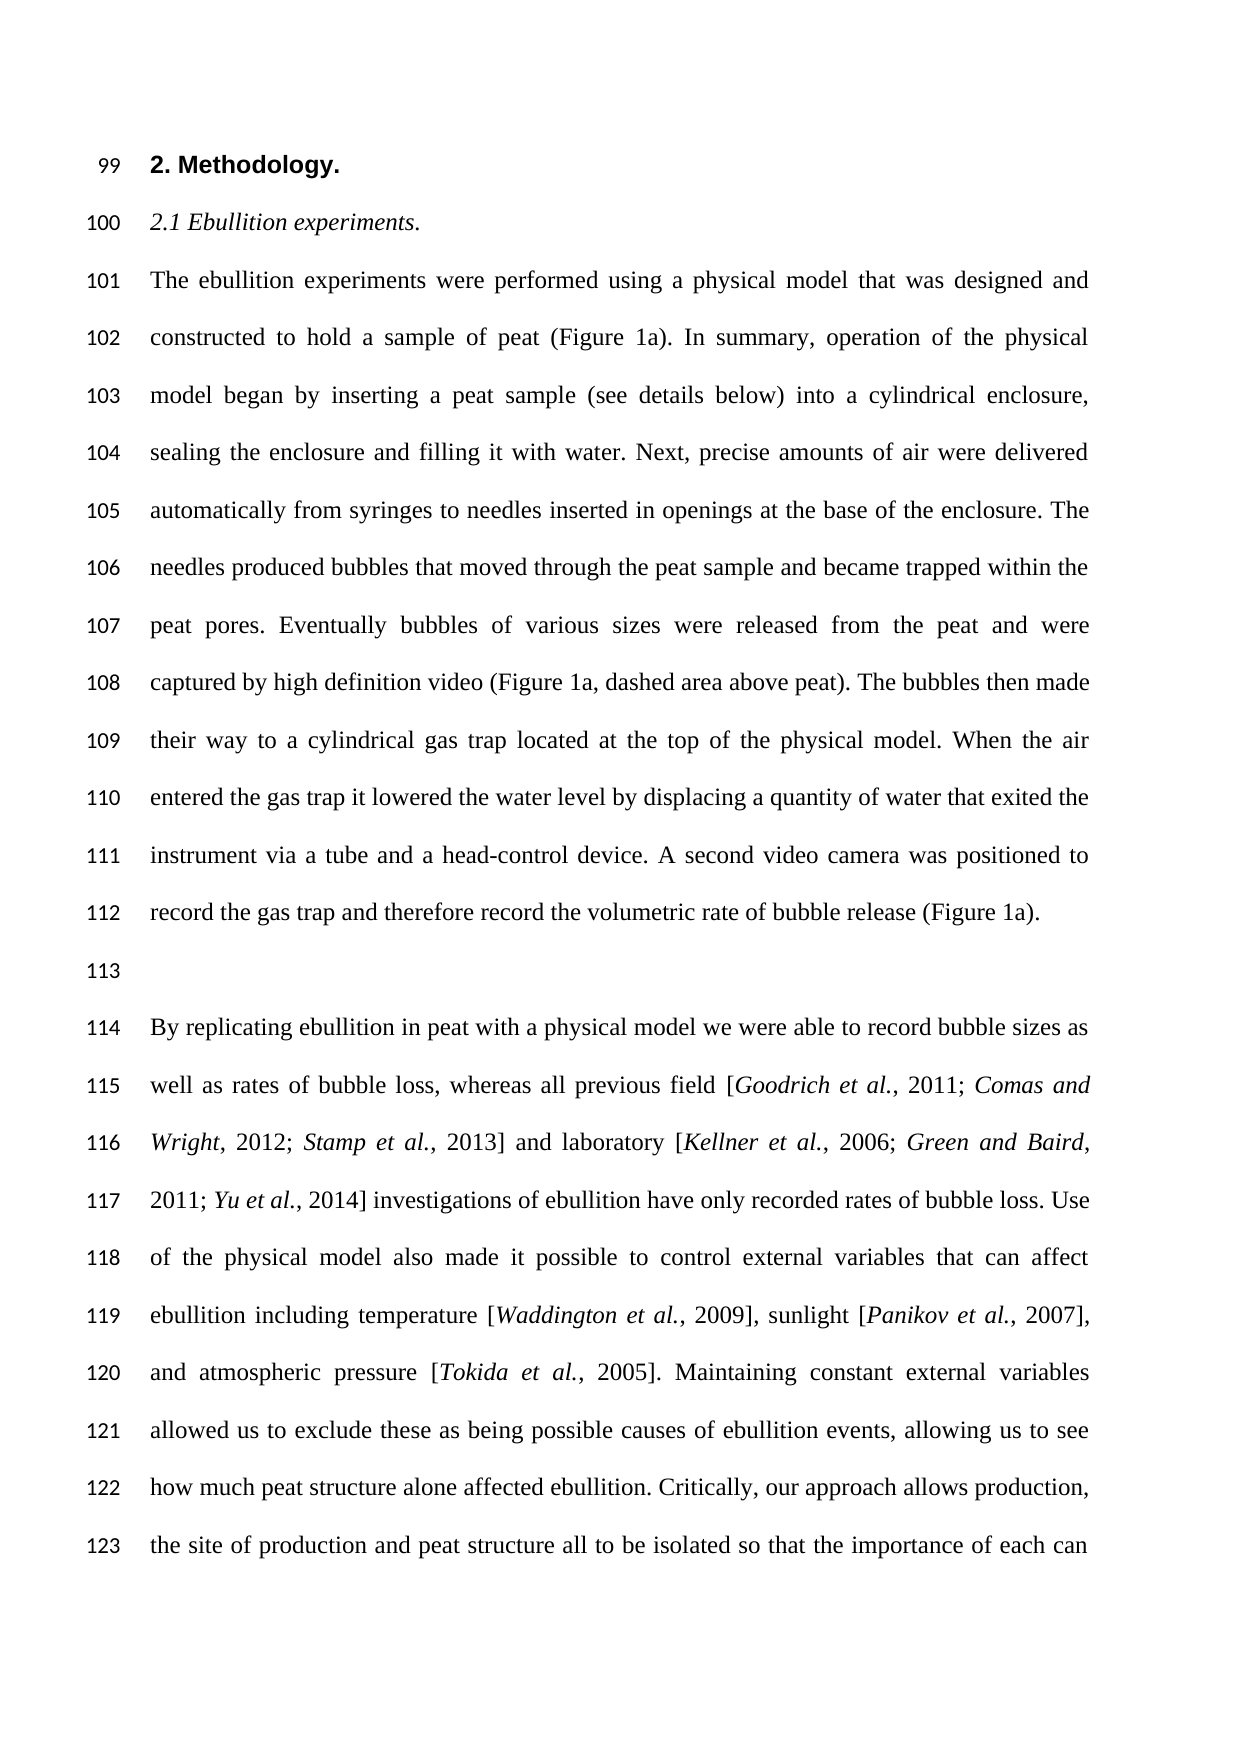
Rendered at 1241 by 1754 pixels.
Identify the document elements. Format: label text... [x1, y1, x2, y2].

subtitle 2.1 Ebullition experiments. [150, 207, 1090, 236]
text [150, 1012, 1090, 1559]
subtitle 2. Methodology. [150, 150, 1090, 179]
text The ebullition experiments were performed using a physical model that was designed and constructed to hold a sample of peat (Figure 1a). In summary, operation of the physical model began by inserting a peat sample (see details below) into a cylindrical enclosure, sealing the enclosure and filling it with water. Next, precise amounts of air were delivered automatically from syringes to needles inserted in openings at the base of the enclosure. The needles produced bubbles that moved through the peat sample and became trapped within the peat pores. Eventually bubbles of various sizes were released from the peat and were captured by high definition video (Figure 1a, dashed area above peat). The bubbles then made their way to a cylindrical gas trap located at the top of the physical model. When the air entered the gas trap it lowered the water level by displacing a quantity of water that exited the instrument via a tube and a head-control device. A second video camera was positioned to record the gas trap and therefore record the volumetric rate of bubble release (Figure 1a). [150, 265, 1090, 926]
